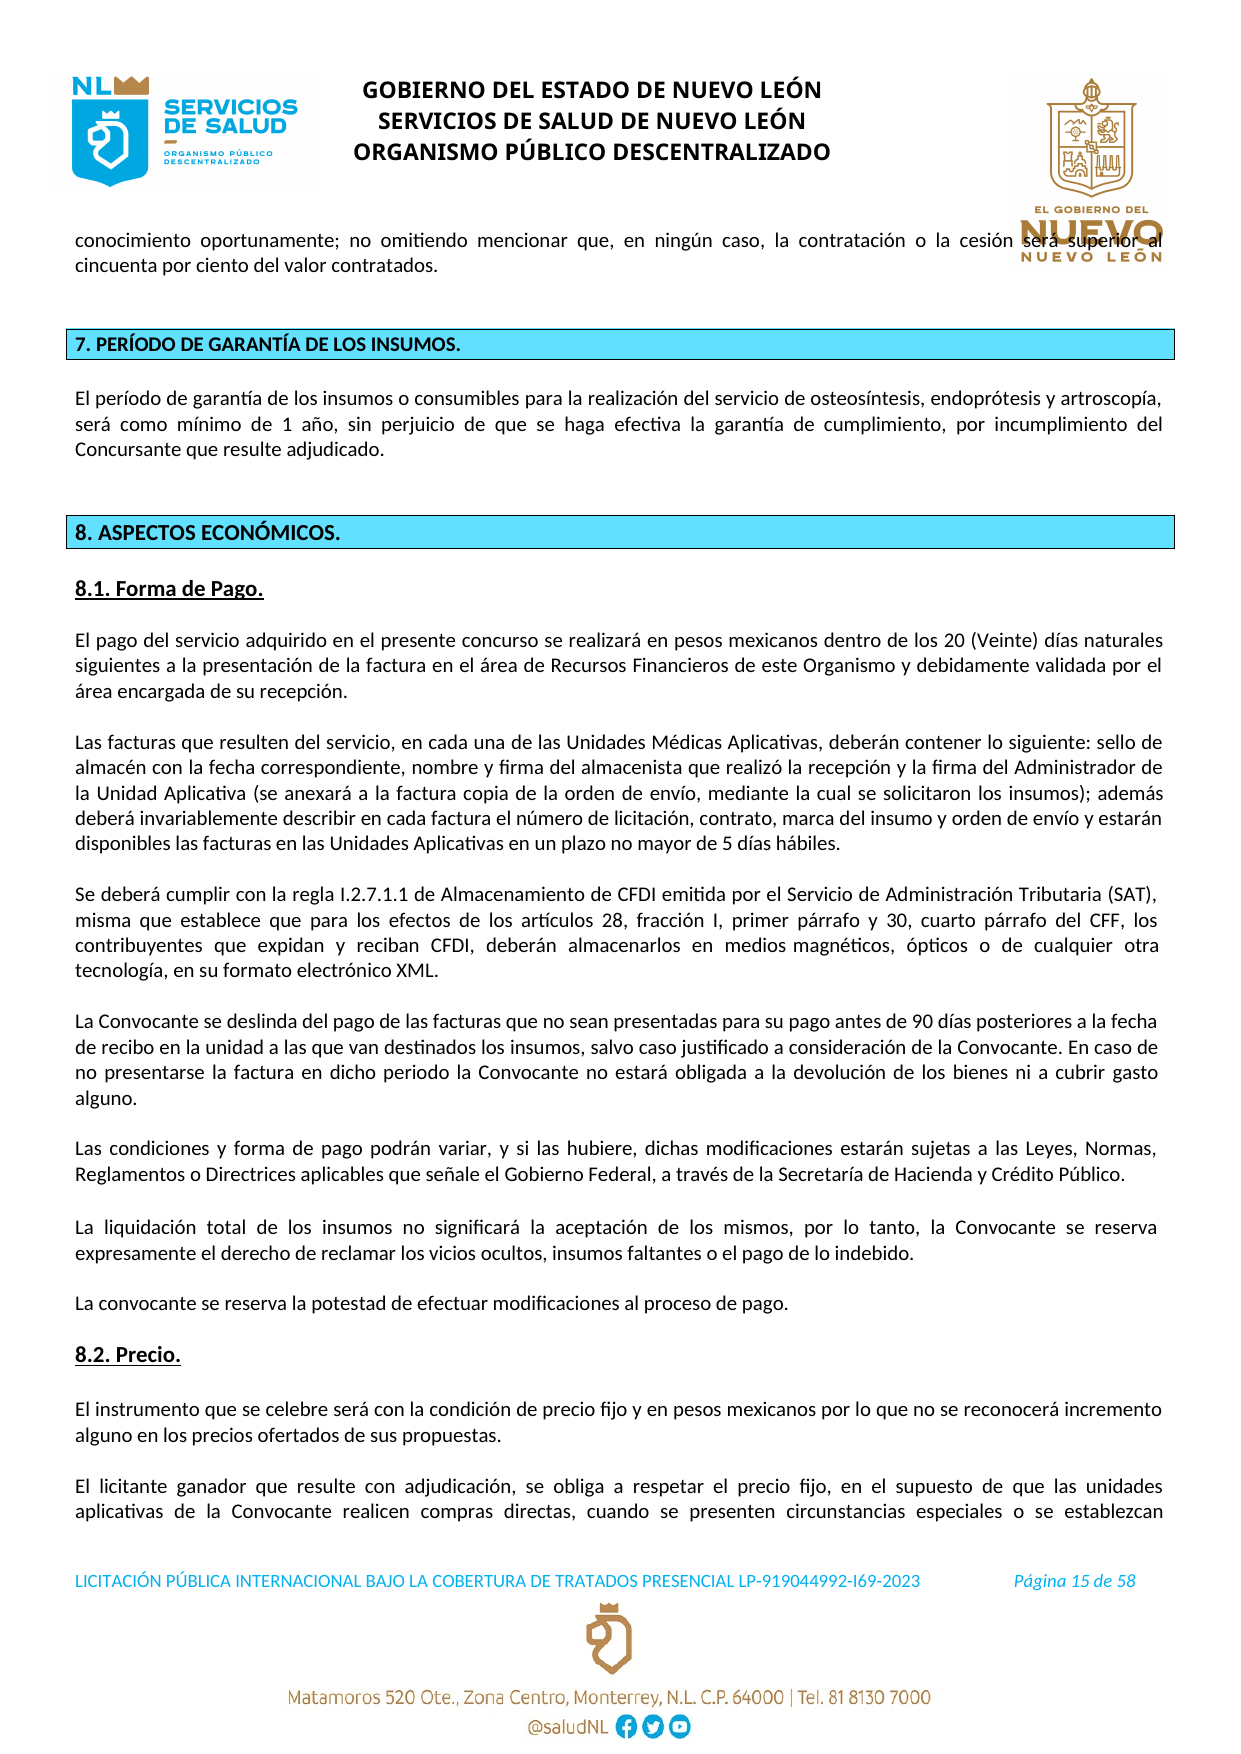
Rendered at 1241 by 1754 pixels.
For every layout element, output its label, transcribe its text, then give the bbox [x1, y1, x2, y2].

text La convocante se reserva la potestad de efectuar modificaciones al proceso de pago. [75, 1291, 1165, 1316]
picture [1009, 73, 1169, 274]
text Se deberá cumplir con la regla I.2.7.1.1 de Almacenamiento de CFDI emitida por el Servicio de Administración Tributaria (SAT), misma que establece que para los efectos de los artículos 28, fracción I, primer párrafo y 30, cuarto párrafo del CFF, los contribuyentes que expidan y reciban CFDI, deberán almacenarlos en medios magnéticos, ópticos o de cualquier otra tecnología, en su formato electrónico XML. [75, 881, 1160, 983]
text Las condiciones y forma de pago podrán variar, y si las hubiere, dichas modificaciones estarán sujetas a las Leyes, Normas, Reglamentos o Directrices aplicables que señale el Gobierno Federal, a través de la Secretaría de Hacienda y Crédito Público. [75, 1136, 1160, 1186]
text Las facturas que resulten del servicio, en cada una de las Unidades Médicas Aplicativas, deberán contener lo siguiente: sello de almacén con la fecha correspondiente, nombre y firma del almacenista que realizó la recepción y la firma del Administrador de la Unidad Aplicativa (se anexará a la factura copia de la orden de envío, mediante la cual se solicitaron los insumos); además deberá invariablemente describir en cada factura el número de licitación, contrato, marca del insumo y orden de envío y estarán disponibles las facturas en las Unidades Aplicativas en un plazo no mayor de 5 días hábiles. [75, 729, 1165, 856]
text El instrumento que se celebre será con la condición de precio fijo y en pesos mexicanos por lo que no se reconocerá incremento alguno en los precios ofertados de sus propuestas. [75, 1397, 1165, 1447]
text El período de garantía de los insumos o consumibles para la realización del servicio de osteosíntesis, endoprótesis y artroscopía, será como mínimo de 1 año, sin perjuicio de que se haga efectiva la garantía de cumplimiento, por incumplimiento del Concursante que resulte adjudicado. [75, 386, 1165, 462]
picture [46, 73, 318, 191]
text 8.2. Precio. [75, 1341, 1165, 1369]
text La Convocante se deslinda del pago de las facturas que no sean presentadas para su pago antes de 90 días posteriores a la fecha de recibo en la unidad a las que van destinados los insumos, salvo caso justificado a consideración de la Convocante. En caso de no presentarse la factura en dicho periodo la Convocante no estará obligada a la devolución de los bienes ni a cubrir gasto alguno. [75, 1008, 1160, 1110]
text 7. PERÍODO DE GARANTÍA DE LOS INSUMOS. [67, 330, 1174, 359]
text El pago del servicio adquirido en el presente concurso se realizará en pesos mexicanos dentro de los 20 (Veinte) días naturales siguientes a la presentación de la factura en el área de Recursos Financieros de este Organismo y debidamente validada por el área encargada de su recepción. [75, 627, 1165, 703]
text La liquidación total de los insumos no significará la aceptación de los mismos, por lo tanto, la Convocante se reserva expresamente el derecho de reclamar los vicios ocultos, insumos faltantes o el pago de lo indebido. [75, 1214, 1160, 1265]
picture [67, 1575, 1142, 1754]
text 8. ASPECTOS ECONÓMICOS. [67, 516, 1174, 548]
text 8.1. Forma de Pago. [75, 574, 1165, 602]
